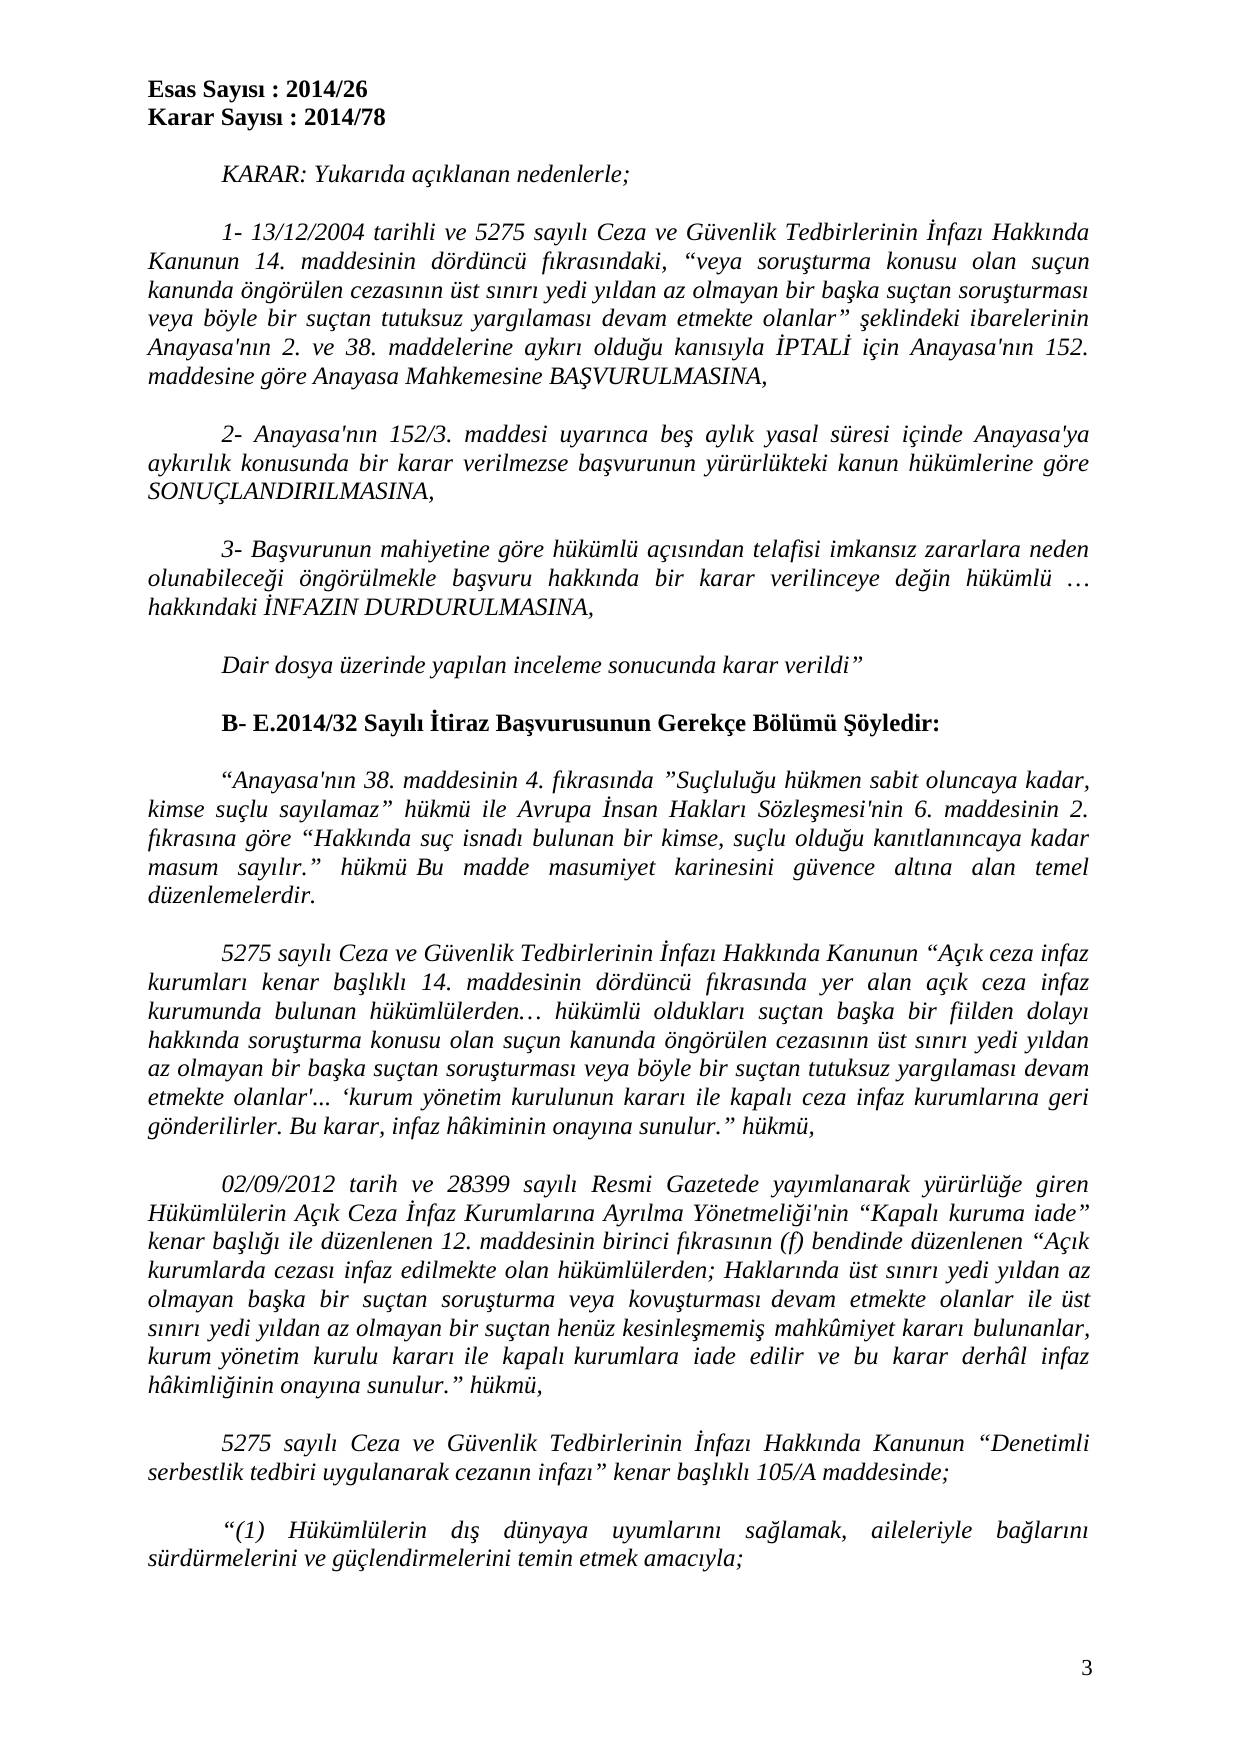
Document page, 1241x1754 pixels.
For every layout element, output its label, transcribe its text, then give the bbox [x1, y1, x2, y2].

text “Anayasa'nın 38. maddesinin 4. fıkrasında ”Suçluluğu hükmen sabit oluncaya kadar, kimse suçlu sayılamaz” hükmü ile Avrupa İnsan Hakları Sözleşmesi'nin 6. maddesinin 2. fıkrasına göre “Hakkında suç isnadı bulunan bir kimse, suçlu olduğu kanıtlanıncaya kadar masum sayılır.” hükmü Bu madde masumiyet karinesini güvence altına alan temel düzenlemelerdir. [148, 766, 1093, 909]
text 2- Anayasa'nın 152/3. maddesi uyarınca beş aylık yasal süresi içinde Anayasa'ya aykırılık konusunda bir karar verilmezse başvurunun yürürlükteki kanun hükümlerine göre SONUÇLANDIRILMASINA, [148, 419, 1093, 505]
text 3- Başvurunun mahiyetine göre hükümlü açısından telafisi imkansız zararlara neden olunabileceği öngörülmekle başvuru hakkında bir karar verilinceye değin hükümlü … hakkındaki İNFAZIN DURDURULMASINA, [148, 534, 1093, 621]
text Dair dosya üzerinde yapılan inceleme sonucunda karar verildi” [148, 650, 1093, 678]
text KARAR: Yukarıda açıklanan nedenlerle; [148, 159, 1093, 188]
text 5275 sayılı Ceza ve Güvenlik Tedbirlerinin İnfazı Hakkında Kanunun “Açık ceza infaz kurumları kenar başlıklı 14. maddesinin dördüncü fıkrasında yer alan açık ceza infaz kurumunda bulunan hükümlülerden… hükümlü oldukları suçtan başka bir fiilden dolayı hakkında soruşturma konusu olan suçun kanunda öngörülen cezasının üst sınırı yedi yıldan az olmayan bir başka suçtan soruşturması veya böyle bir suçtan tutuksuz yargılaması devam etmekte olanlar'... ‘kurum yönetim kurulunun kararı ile kapalı ceza infaz kurumlarına geri gönderilirler. Bu karar, infaz hâkiminin onayına sunulur.” hükmü, [148, 938, 1093, 1140]
text B- E.2014/32 Sayılı İtiraz Başvurusunun Gerekçe Bölümü Şöyledir: [148, 708, 1093, 736]
text 1- 13/12/2004 tarihli ve 5275 sayılı Ceza ve Güvenlik Tedbirlerinin İnfazı Hakkında Kanunun 14. maddesinin dördüncü fıkrasındaki, “veya soruşturma konusu olan suçun kanunda öngörülen cezasının üst sınırı yedi yıldan az olmayan bir başka suçtan soruşturması veya böyle bir suçtan tutuksuz yargılaması devam etmekte olanlar” şeklindeki ibarelerinin Anayasa'nın 2. ve 38. maddelerine aykırı olduğu kanısıyla İPTALİ için Anayasa'nın 152. maddesine göre Anayasa Mahkemesine BAŞVURULMASINA, [148, 217, 1093, 390]
text 02/09/2012 tarih ve 28399 sayılı Resmi Gazetede yayımlanarak yürürlüğe giren Hükümlülerin Açık Ceza İnfaz Kurumlarına Ayrılma Yönetmeliği'nin “Kapalı kuruma iade” kenar başlığı ile düzenlenen 12. maddesinin birinci fıkrasının (f) bendinde düzenlenen “Açık kurumlarda cezası infaz edilmekte olan hükümlülerden; Haklarında üst sınırı yedi yıldan az olmayan başka bir suçtan soruşturma veya kovuşturması devam etmekte olanlar ile üst sınırı yedi yıldan az olmayan bir suçtan henüz kesinleşmemiş mahkûmiyet kararı bulunanlar, kurum yönetim kurulu kararı ile kapalı kurumlara iade edilir ve bu karar derhâl infaz hâkimliğinin onayına sunulur.” hükmü, [148, 1169, 1093, 1399]
text 5275 sayılı Ceza ve Güvenlik Tedbirlerinin İnfazı Hakkında Kanunun “Denetimli serbestlik tedbiri uygulanarak cezanın infazı” kenar başlıklı 105/A maddesinde; [148, 1428, 1093, 1486]
text “(1) Hükümlülerin dış dünyaya uyumlarını sağlamak, aileleriyle bağlarını sürdürmelerini ve güçlendirmelerini temin etmek amacıyla; [148, 1515, 1093, 1572]
